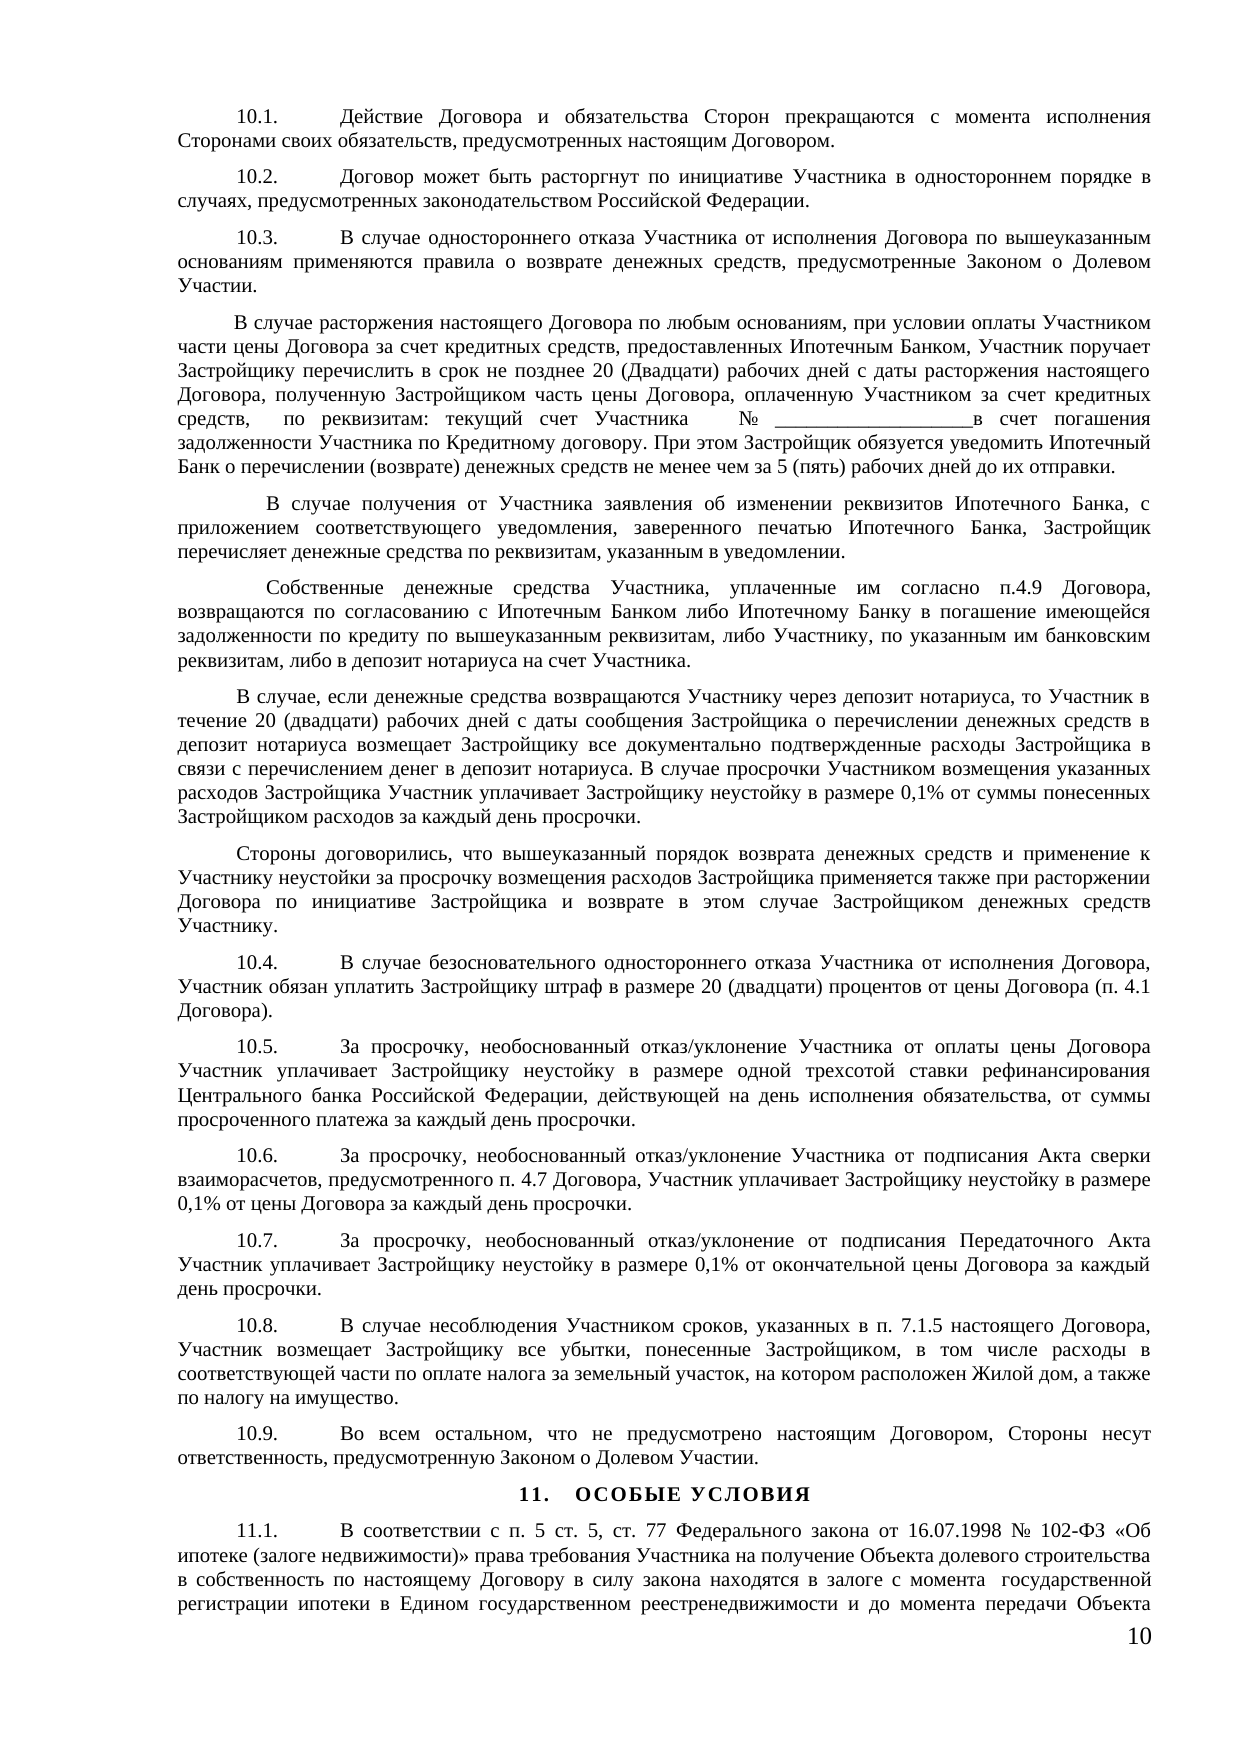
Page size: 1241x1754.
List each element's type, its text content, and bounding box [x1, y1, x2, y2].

text В случае, если денежные средства возвращаются Участнику через депозит нотариуса, то Участник в течение 20 (двадцати) рабочих дней с даты сообщения Застройщика о перечислении денежных средств в депозит нотариуса возмещает Застройщику все документально подтвержденные расходы Застройщика в связи с перечислением денег в депозит нотариуса. В случае просрочки Участником возмещения указанных расходов Застройщика Участник уплачивает Застройщику неустойку в размере 0,1% от суммы понесенных Застройщиком расходов за каждый день просрочки. [177, 684, 1152, 828]
text Собственные денежные средства Участника, уплаченные им согласно п.4.9 Договора, возвращаются по согласованию с Ипотечным Банком либо Ипотечному Банку в погашение имеющейся задолженности по кредиту по вышеуказанным реквизитам, либо Участнику, по указанным им банковским реквизитам, либо в депозит нотариуса на счет Участника. [177, 575, 1152, 672]
list ОСОБЫЕ УСЛОВИЯ [177, 1482, 1152, 1506]
list За просрочку, необоснованный отказ/уклонение Участника от подписания Акта сверки взаиморасчетов, предусмотренного п. 4.7 Договора, Участник уплачивает Застройщику неустойку в размере 0,1% от цены Договора за каждый день просрочки. [177, 1143, 1152, 1215]
text Стороны договорились, что вышеуказанный порядок возврата денежных средств и применение к Участнику неустойки за просрочку возмещения расходов Застройщика применяется также при расторжении Договора по инициативе Застройщика и возврате в этом случае Застройщиком денежных средств Участнику. [177, 841, 1152, 937]
list Действие Договора и обязательства Сторон прекращаются с момента исполнения Сторонами своих обязательств, предусмотренных настоящим Договором. [177, 104, 1152, 152]
list В случае безосновательного одностороннего отказа Участника от исполнения Договора, Участник обязан уплатить Застройщику штраф в размере 20 (двадцати) процентов от цены Договора (п. 4.1 Договора). [177, 950, 1152, 1022]
list В случае несоблюдения Участником сроков, указанных в п. 7.1.5 настоящего Договора, Участник возмещает Застройщику все убытки, понесенные Застройщиком, в том числе расходы в соответствующей части по оплате налога за земельный участок, на котором расположен Жилой дом, а также по налогу на имущество. [177, 1312, 1152, 1409]
text В случае получения от Участника заявления об изменении реквизитов Ипотечного Банка, с приложением соответствующего уведомления, заверенного печатью Ипотечного Банка, Застройщик перечисляет денежные средства по реквизитам, указанным в уведомлении. [177, 491, 1152, 563]
list В случае одностороннего отказа Участника от исполнения Договора по вышеуказанным основаниям применяются правила о возврате денежных средств, предусмотренные Законом о Долевом Участии. [177, 225, 1152, 297]
list За просрочку, необоснованный отказ/уклонение Участника от оплаты цены Договора Участник уплачивает Застройщику неустойку в размере одной трехсотой ставки рефинансирования Центрального банка Российской Федерации, действующей на день исполнения обязательства, от суммы просроченного платежа за каждый день просрочки. [177, 1034, 1152, 1131]
list Договор может быть расторгнут по инициативе Участника в одностороннем порядке в случаях, предусмотренных законодательством Российской Федерации. [177, 164, 1152, 212]
list За просрочку, необоснованный отказ/уклонение от подписания Передаточного Акта Участник уплачивает Застройщику неустойку в размере 0,1% от окончательной цены Договора за каждый день просрочки. [177, 1228, 1152, 1300]
text В случае расторжения настоящего Договора по любым основаниям, при условии оплаты Участником части цены Договора за счет кредитных средств, предоставленных Ипотечным Банком, Участник поручает Застройщику перечислить в срок не позднее 20 (Двадцати) рабочих дней с даты расторжения настоящего Договора, полученную Застройщиком часть цены Договора, оплаченную Участником за счет кредитных средств, по реквизитам: текущий счет Участника № ___________________в счет погашения задолженности Участника по Кредитному договору. При этом Застройщик обязуется уведомить Ипотечный Банк о перечислении (возврате) денежных средств не менее чем за 5 (пять) рабочих дней до их отправки. [177, 310, 1152, 478]
list Во всем остальном, что не предусмотрено настоящим Договором, Стороны несут ответственность, предусмотренную Законом о Долевом Участии. [177, 1421, 1152, 1469]
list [177, 1518, 1152, 1615]
